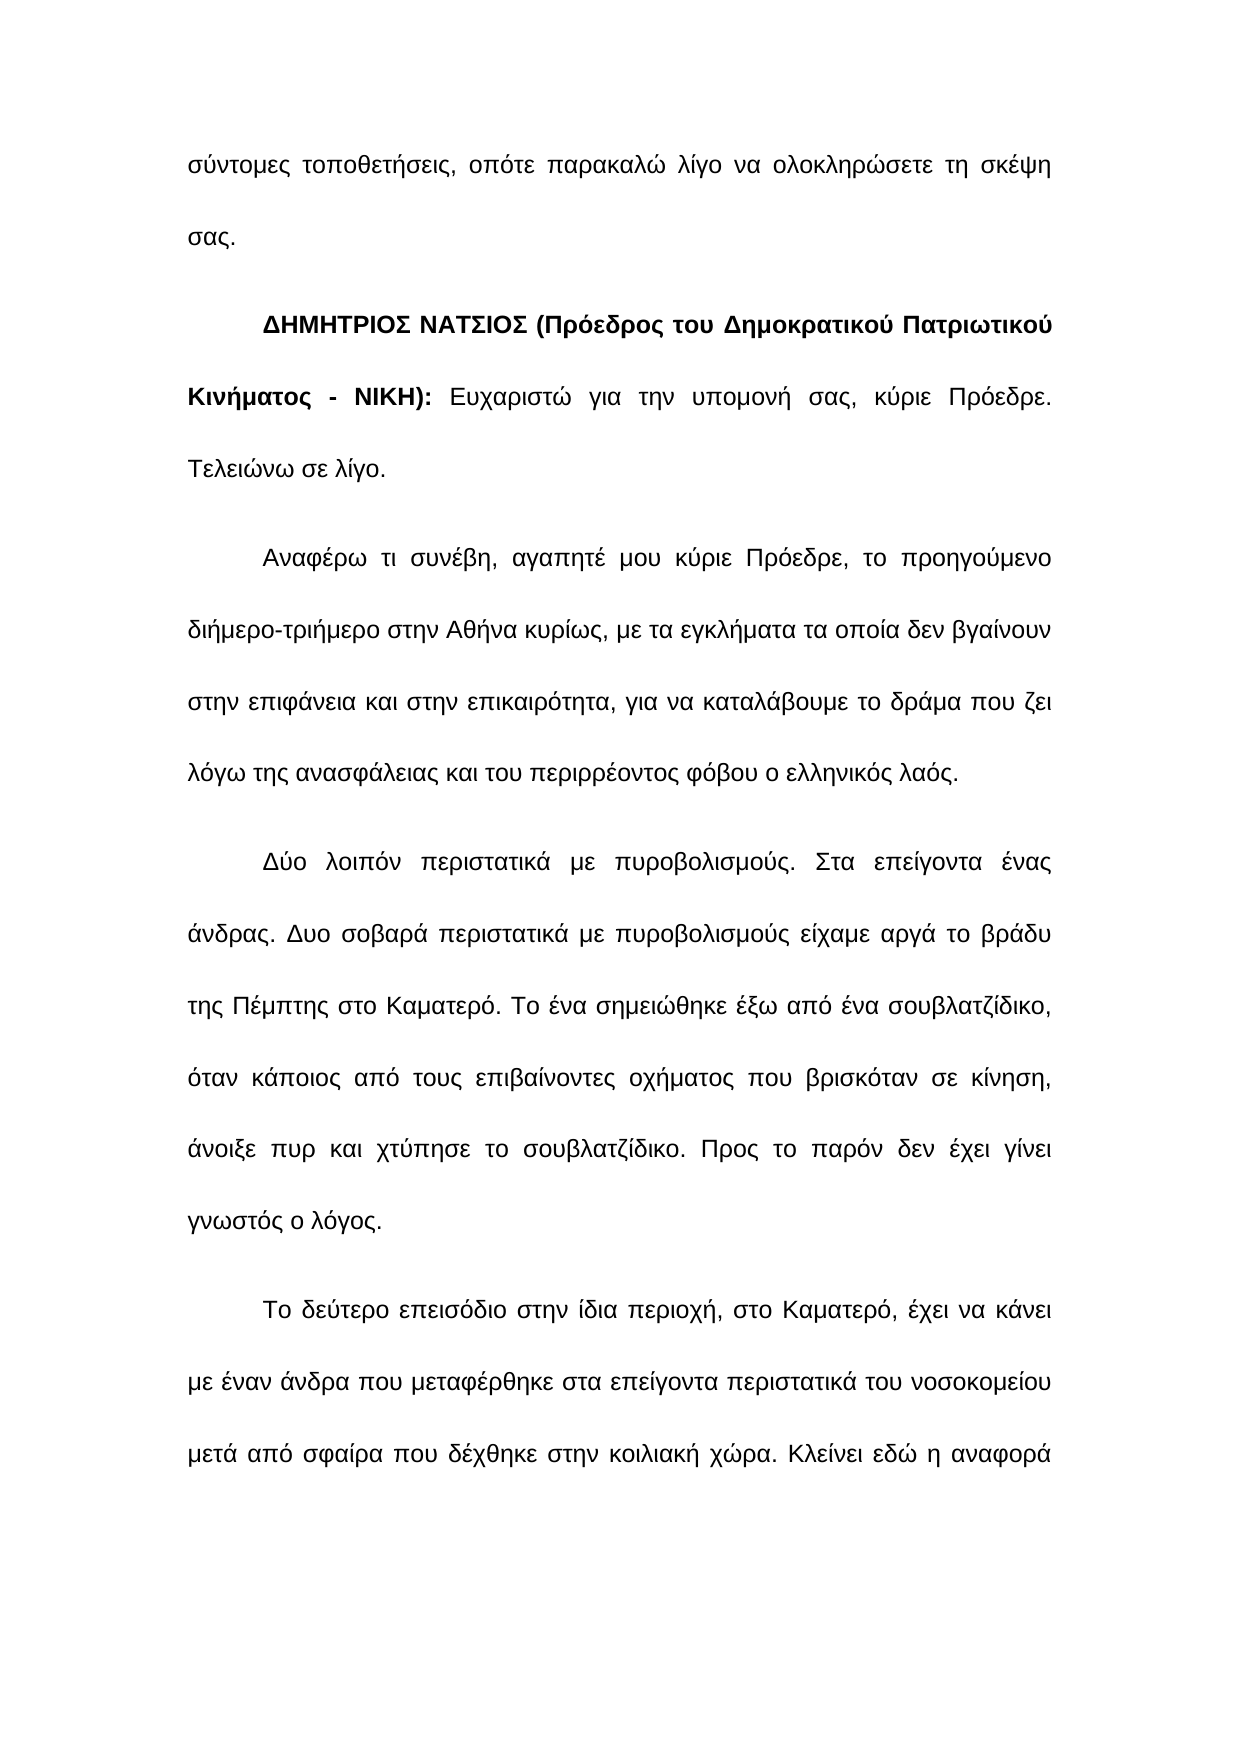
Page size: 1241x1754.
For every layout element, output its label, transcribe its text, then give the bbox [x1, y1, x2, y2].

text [187, 1295, 1053, 1467]
text Αναφέρω τι συνέβη, αγαπητέ μου κύριε Πρόεδρε, το προηγούμενο διήμερο-τριήμερο στην Αθήνα κυρίως, με τα εγκλήματα τα οποία δεν βγαίνουν στην επιφάνεια και στην επικαιρότητα, για να καταλάβουμε το δράμα που ζει λόγω της ανασφάλειας και του περιρρέοντος φόβου ο ελληνικός λαός. [187, 543, 1053, 787]
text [187, 150, 1053, 251]
text Δύο λοιπόν περιστατικά με πυροβολισμούς. Στα επείγοντα ένας άνδρας. Δυο σοβαρά περιστατικά με πυροβολισμούς είχαμε αργά το βράδυ της Πέμπτης στο Καματερό. Το ένα σημειώθηκε έξω από ένα σουβλατζίδικο, όταν κάποιος από τους επιβαίνοντες οχήματος που βρισκόταν σε κίνηση, άνοιξε πυρ και χτύπησε το σουβλατζίδικο. Προς το παρόν δεν έχει γίνει γνωστός ο λόγος. [187, 847, 1053, 1235]
text ΔΗΜΗΤΡΙΟΣ ΝΑΤΣΙΟΣ (Πρόεδρος του Δημοκρατικού Πατριωτικού Κινήματος - ΝΙΚΗ): Ευχαριστώ για την υπομονή σας, κύριε Πρόεδρε. Τελειώνω σε λίγο. [187, 310, 1053, 483]
